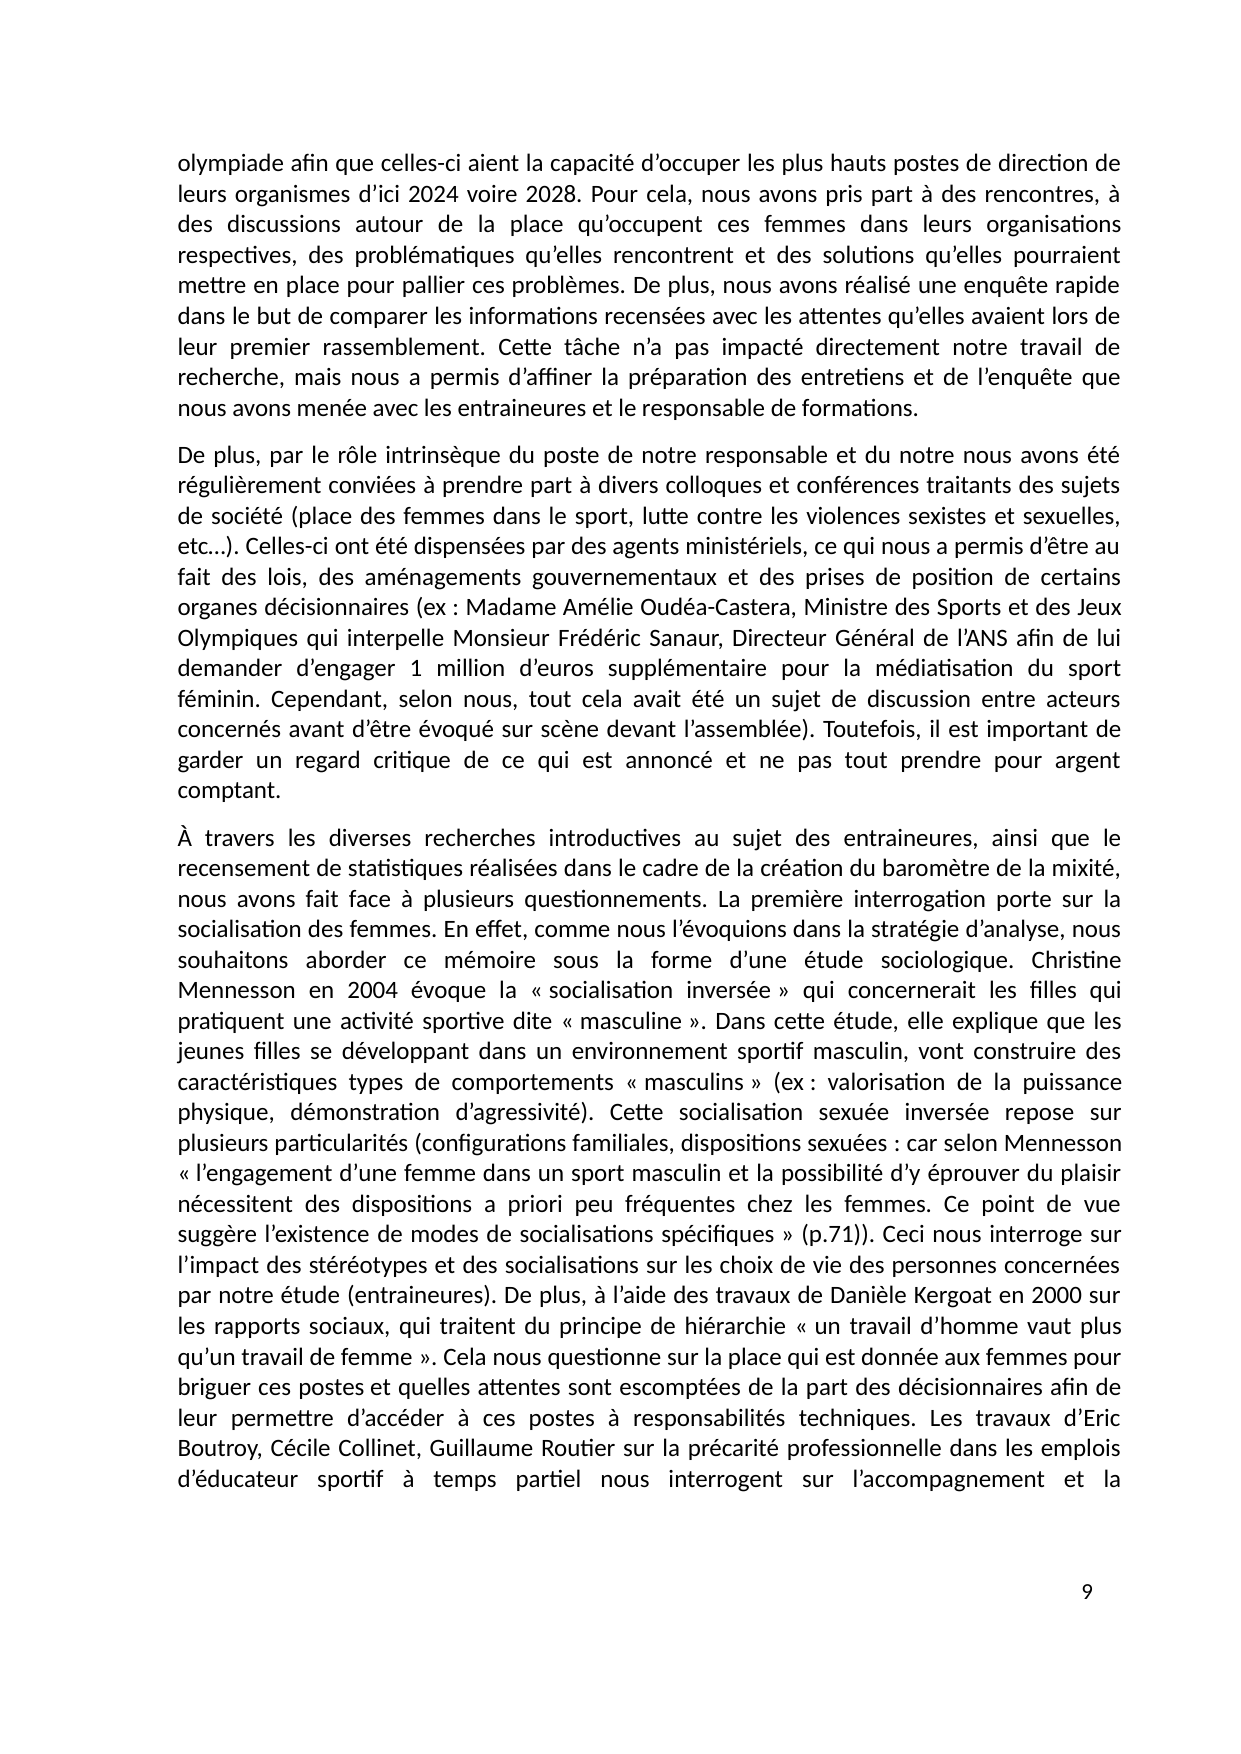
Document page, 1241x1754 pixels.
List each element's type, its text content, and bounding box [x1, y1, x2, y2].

text De plus, par le rôle intrinsèque du poste de notre responsable et du notre nous avons été régulièrement conviées à prendre part à divers colloques et conférences traitants des sujets de société (place des femmes dans le sport, lutte contre les violences sexistes et sexuelles, etc…). Celles-ci ont été dispensées par des agents ministériels, ce qui nous a permis d’être au fait des lois, des aménagements gouvernementaux et des prises de position de certains organes décisionnaires (ex : Madame Amélie Oudéa-Castera, Ministre des Sports et des Jeux Olympiques qui interpelle Monsieur Frédéric Sanaur, Directeur Général de l’ANS afin de lui demander d’engager 1 million d’euros supplémentaire pour la médiatisation du sport féminin. Cependant, selon nous, tout cela avait été un sujet de discussion entre acteurs concernés avant d’être évoqué sur scène devant l’assemblée). Toutefois, il est important de garder un regard critique de ce qui est annoncé et ne pas tout prendre pour argent comptant. [177, 439, 1122, 805]
